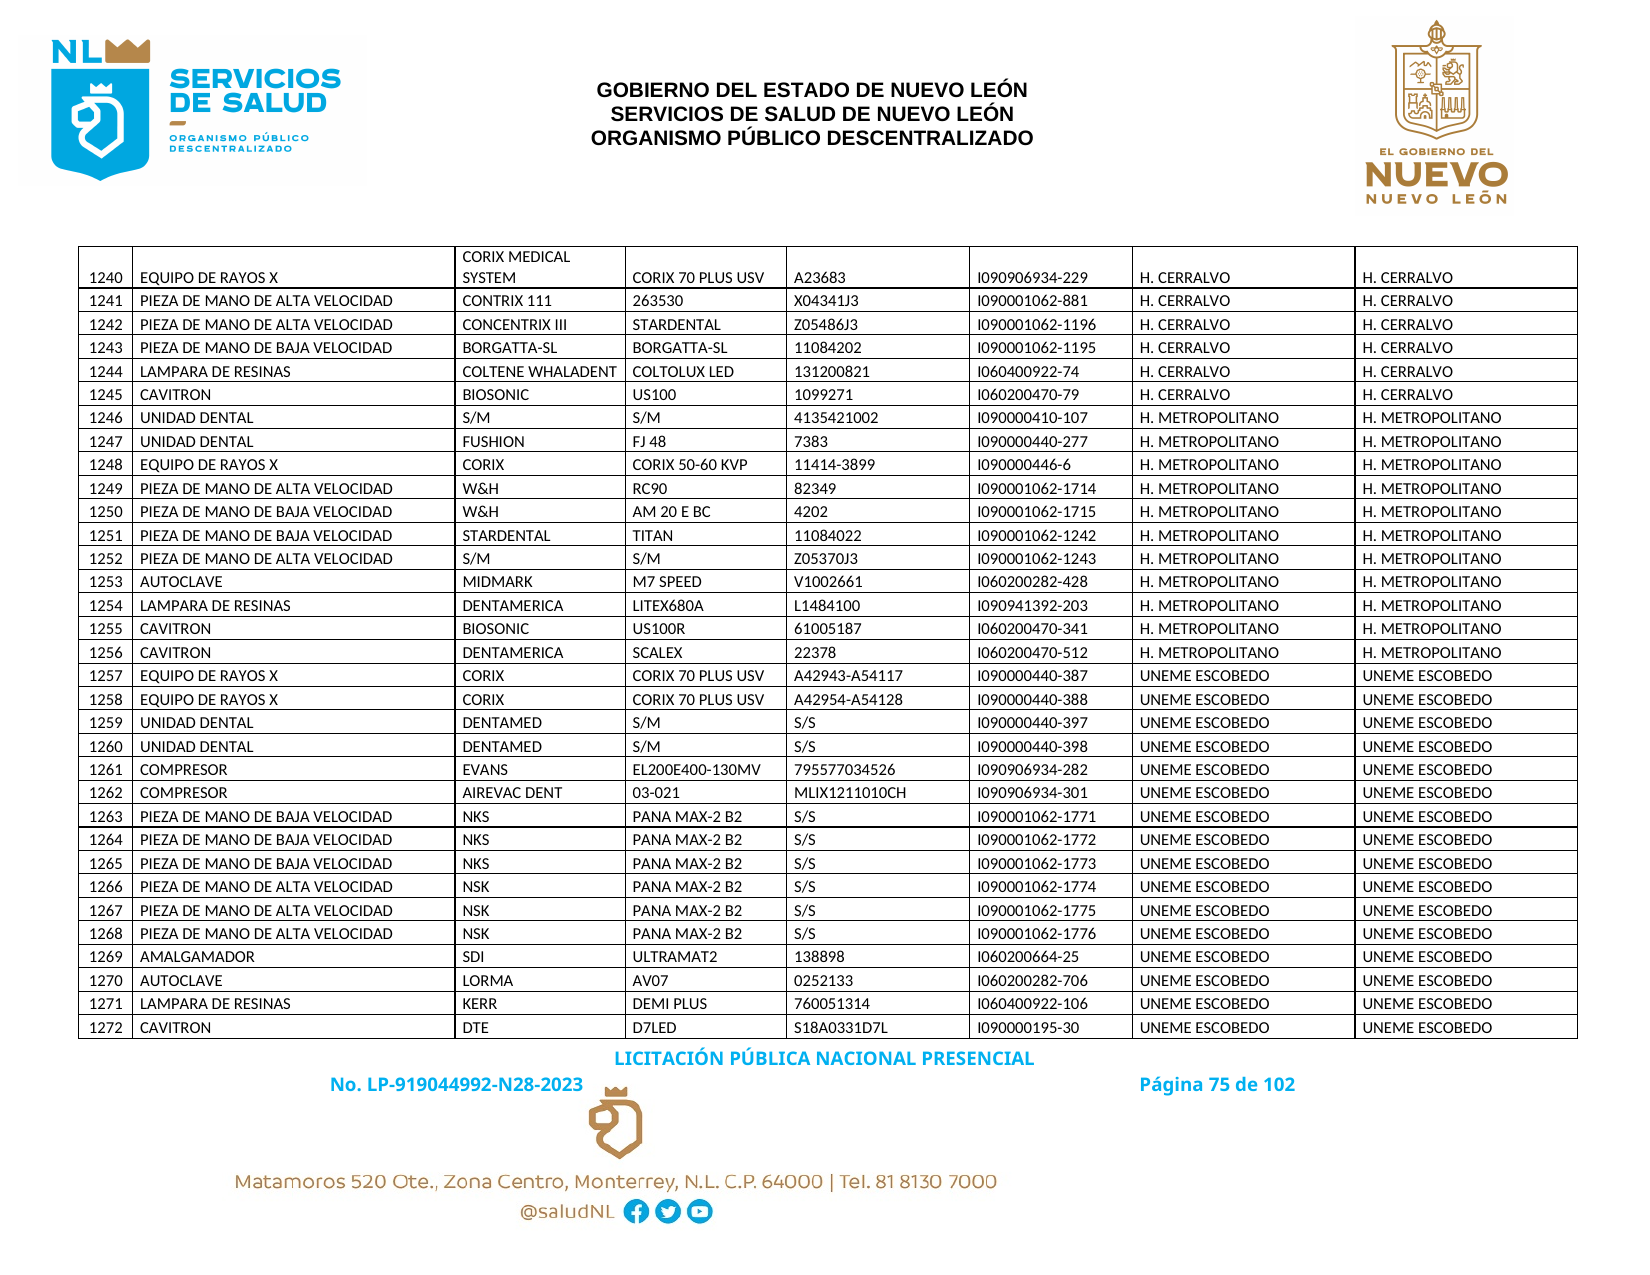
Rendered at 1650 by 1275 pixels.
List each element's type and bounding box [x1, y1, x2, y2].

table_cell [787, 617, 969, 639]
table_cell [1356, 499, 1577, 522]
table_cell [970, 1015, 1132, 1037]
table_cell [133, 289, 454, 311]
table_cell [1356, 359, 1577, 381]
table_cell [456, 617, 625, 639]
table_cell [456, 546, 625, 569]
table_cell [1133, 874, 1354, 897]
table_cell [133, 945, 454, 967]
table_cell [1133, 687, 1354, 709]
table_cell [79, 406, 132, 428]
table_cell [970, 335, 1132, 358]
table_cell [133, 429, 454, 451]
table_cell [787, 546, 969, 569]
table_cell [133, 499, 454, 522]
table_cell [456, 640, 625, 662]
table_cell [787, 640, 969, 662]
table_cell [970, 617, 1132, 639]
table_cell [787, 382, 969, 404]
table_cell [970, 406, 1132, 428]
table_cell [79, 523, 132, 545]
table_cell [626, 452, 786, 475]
picture [18, 35, 367, 186]
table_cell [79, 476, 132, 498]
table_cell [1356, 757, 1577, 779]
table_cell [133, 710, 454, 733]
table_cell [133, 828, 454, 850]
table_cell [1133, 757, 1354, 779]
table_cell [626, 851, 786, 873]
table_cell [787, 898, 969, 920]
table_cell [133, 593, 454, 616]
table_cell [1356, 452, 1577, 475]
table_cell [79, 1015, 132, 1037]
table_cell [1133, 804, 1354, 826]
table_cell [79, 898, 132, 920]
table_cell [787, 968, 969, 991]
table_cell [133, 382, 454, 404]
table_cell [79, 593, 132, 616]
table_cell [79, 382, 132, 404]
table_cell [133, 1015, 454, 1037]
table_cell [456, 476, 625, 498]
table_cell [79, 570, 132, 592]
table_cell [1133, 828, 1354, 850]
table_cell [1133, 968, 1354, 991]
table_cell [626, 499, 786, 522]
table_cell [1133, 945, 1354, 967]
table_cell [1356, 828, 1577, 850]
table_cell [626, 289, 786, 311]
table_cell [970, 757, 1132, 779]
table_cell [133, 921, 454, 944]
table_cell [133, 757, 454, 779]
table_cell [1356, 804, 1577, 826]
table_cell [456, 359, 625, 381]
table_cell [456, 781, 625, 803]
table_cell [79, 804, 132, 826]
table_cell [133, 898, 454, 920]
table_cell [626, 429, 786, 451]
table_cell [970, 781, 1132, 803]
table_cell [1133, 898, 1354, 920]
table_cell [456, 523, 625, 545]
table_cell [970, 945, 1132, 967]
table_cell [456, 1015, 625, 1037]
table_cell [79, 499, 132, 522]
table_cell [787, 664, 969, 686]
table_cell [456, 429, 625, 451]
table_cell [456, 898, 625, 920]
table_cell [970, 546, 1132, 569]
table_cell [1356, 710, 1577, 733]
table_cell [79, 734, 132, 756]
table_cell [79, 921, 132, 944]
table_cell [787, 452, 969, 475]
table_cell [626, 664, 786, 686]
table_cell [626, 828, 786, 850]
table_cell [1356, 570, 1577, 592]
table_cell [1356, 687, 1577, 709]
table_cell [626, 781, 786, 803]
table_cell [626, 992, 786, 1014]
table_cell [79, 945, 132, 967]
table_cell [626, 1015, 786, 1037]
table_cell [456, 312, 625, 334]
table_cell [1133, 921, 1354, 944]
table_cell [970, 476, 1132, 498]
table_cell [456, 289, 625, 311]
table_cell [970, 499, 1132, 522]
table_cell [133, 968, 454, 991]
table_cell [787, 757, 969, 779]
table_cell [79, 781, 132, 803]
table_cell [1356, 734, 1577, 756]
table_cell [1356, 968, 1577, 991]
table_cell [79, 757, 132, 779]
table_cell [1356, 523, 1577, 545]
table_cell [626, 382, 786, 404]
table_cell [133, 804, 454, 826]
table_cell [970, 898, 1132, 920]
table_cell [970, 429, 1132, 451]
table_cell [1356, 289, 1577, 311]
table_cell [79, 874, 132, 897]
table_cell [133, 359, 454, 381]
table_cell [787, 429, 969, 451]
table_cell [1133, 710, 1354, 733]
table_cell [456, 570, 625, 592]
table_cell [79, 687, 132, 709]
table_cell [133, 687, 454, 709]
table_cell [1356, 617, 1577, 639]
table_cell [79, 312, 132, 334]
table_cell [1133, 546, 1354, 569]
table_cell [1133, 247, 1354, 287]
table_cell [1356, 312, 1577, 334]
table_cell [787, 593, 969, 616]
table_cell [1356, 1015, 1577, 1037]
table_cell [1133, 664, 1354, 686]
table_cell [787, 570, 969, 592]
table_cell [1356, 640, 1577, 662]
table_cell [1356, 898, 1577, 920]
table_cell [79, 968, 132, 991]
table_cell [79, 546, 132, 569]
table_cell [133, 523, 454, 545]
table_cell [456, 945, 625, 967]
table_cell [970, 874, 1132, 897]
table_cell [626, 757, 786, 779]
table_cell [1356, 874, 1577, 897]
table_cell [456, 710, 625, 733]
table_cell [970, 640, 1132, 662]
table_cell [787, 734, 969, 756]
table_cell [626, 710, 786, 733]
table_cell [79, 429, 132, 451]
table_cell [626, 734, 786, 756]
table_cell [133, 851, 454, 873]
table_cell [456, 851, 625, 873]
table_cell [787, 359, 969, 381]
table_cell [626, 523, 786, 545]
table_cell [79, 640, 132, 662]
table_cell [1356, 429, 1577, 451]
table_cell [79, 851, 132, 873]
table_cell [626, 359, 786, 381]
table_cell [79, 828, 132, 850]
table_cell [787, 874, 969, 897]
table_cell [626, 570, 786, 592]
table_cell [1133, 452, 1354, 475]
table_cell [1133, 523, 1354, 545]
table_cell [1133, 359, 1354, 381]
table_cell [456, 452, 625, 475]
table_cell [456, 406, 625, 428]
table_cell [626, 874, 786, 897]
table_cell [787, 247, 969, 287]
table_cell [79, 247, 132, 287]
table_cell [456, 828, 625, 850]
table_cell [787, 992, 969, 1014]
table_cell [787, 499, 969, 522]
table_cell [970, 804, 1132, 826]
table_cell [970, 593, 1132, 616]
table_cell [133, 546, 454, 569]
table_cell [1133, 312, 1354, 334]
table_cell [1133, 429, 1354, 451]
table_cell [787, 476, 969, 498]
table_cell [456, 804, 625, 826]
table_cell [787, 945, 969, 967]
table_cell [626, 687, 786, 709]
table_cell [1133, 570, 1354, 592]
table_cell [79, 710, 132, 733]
picture [1354, 16, 1514, 216]
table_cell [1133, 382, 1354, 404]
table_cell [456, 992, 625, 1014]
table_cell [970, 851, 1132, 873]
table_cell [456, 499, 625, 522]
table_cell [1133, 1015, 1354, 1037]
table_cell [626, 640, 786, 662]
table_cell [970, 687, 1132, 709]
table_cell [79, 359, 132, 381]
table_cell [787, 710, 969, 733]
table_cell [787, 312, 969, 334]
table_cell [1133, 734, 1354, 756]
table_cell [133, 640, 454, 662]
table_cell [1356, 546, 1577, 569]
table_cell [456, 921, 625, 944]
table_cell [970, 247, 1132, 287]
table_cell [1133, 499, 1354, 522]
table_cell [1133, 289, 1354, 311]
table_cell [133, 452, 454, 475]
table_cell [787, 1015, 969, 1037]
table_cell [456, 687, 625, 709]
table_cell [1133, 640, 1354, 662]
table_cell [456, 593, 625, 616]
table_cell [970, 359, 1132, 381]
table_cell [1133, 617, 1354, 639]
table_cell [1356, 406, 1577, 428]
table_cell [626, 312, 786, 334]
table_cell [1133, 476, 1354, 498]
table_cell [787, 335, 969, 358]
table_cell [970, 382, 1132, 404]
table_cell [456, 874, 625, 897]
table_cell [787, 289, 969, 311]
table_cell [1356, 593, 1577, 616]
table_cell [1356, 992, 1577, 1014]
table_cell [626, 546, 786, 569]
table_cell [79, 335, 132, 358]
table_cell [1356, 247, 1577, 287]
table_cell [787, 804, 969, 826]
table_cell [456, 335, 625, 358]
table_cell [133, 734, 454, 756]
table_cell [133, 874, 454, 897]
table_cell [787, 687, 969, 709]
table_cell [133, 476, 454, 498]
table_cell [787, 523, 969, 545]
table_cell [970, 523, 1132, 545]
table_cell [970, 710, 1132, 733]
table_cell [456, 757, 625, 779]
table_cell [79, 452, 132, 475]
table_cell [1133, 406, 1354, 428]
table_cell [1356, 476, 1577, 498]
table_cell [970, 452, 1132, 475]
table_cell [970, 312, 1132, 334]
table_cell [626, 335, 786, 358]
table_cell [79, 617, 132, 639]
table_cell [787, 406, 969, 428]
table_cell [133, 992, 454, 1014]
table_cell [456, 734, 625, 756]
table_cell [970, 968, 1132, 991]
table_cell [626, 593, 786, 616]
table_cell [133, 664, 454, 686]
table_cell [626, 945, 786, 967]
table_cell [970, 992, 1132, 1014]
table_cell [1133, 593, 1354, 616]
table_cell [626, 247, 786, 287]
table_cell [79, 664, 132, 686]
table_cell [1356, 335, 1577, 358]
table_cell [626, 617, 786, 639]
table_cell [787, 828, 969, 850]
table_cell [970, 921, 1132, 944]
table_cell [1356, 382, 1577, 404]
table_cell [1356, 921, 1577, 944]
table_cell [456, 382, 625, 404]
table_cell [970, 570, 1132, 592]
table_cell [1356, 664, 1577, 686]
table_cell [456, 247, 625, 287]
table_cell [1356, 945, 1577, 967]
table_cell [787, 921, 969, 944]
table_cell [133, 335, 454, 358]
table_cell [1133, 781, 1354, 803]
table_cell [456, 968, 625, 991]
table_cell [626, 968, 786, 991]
picture [0, 1069, 1247, 1239]
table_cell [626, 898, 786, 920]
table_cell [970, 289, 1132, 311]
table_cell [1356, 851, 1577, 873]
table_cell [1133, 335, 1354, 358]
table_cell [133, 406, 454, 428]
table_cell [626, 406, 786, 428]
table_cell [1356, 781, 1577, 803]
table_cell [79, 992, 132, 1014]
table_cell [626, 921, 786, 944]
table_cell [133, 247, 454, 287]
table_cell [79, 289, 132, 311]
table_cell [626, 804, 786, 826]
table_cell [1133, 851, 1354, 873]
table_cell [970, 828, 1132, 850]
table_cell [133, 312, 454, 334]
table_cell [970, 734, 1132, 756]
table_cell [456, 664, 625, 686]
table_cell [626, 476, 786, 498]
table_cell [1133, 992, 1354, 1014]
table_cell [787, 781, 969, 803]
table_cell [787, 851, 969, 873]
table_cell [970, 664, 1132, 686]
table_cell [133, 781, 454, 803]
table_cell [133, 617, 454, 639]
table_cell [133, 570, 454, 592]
